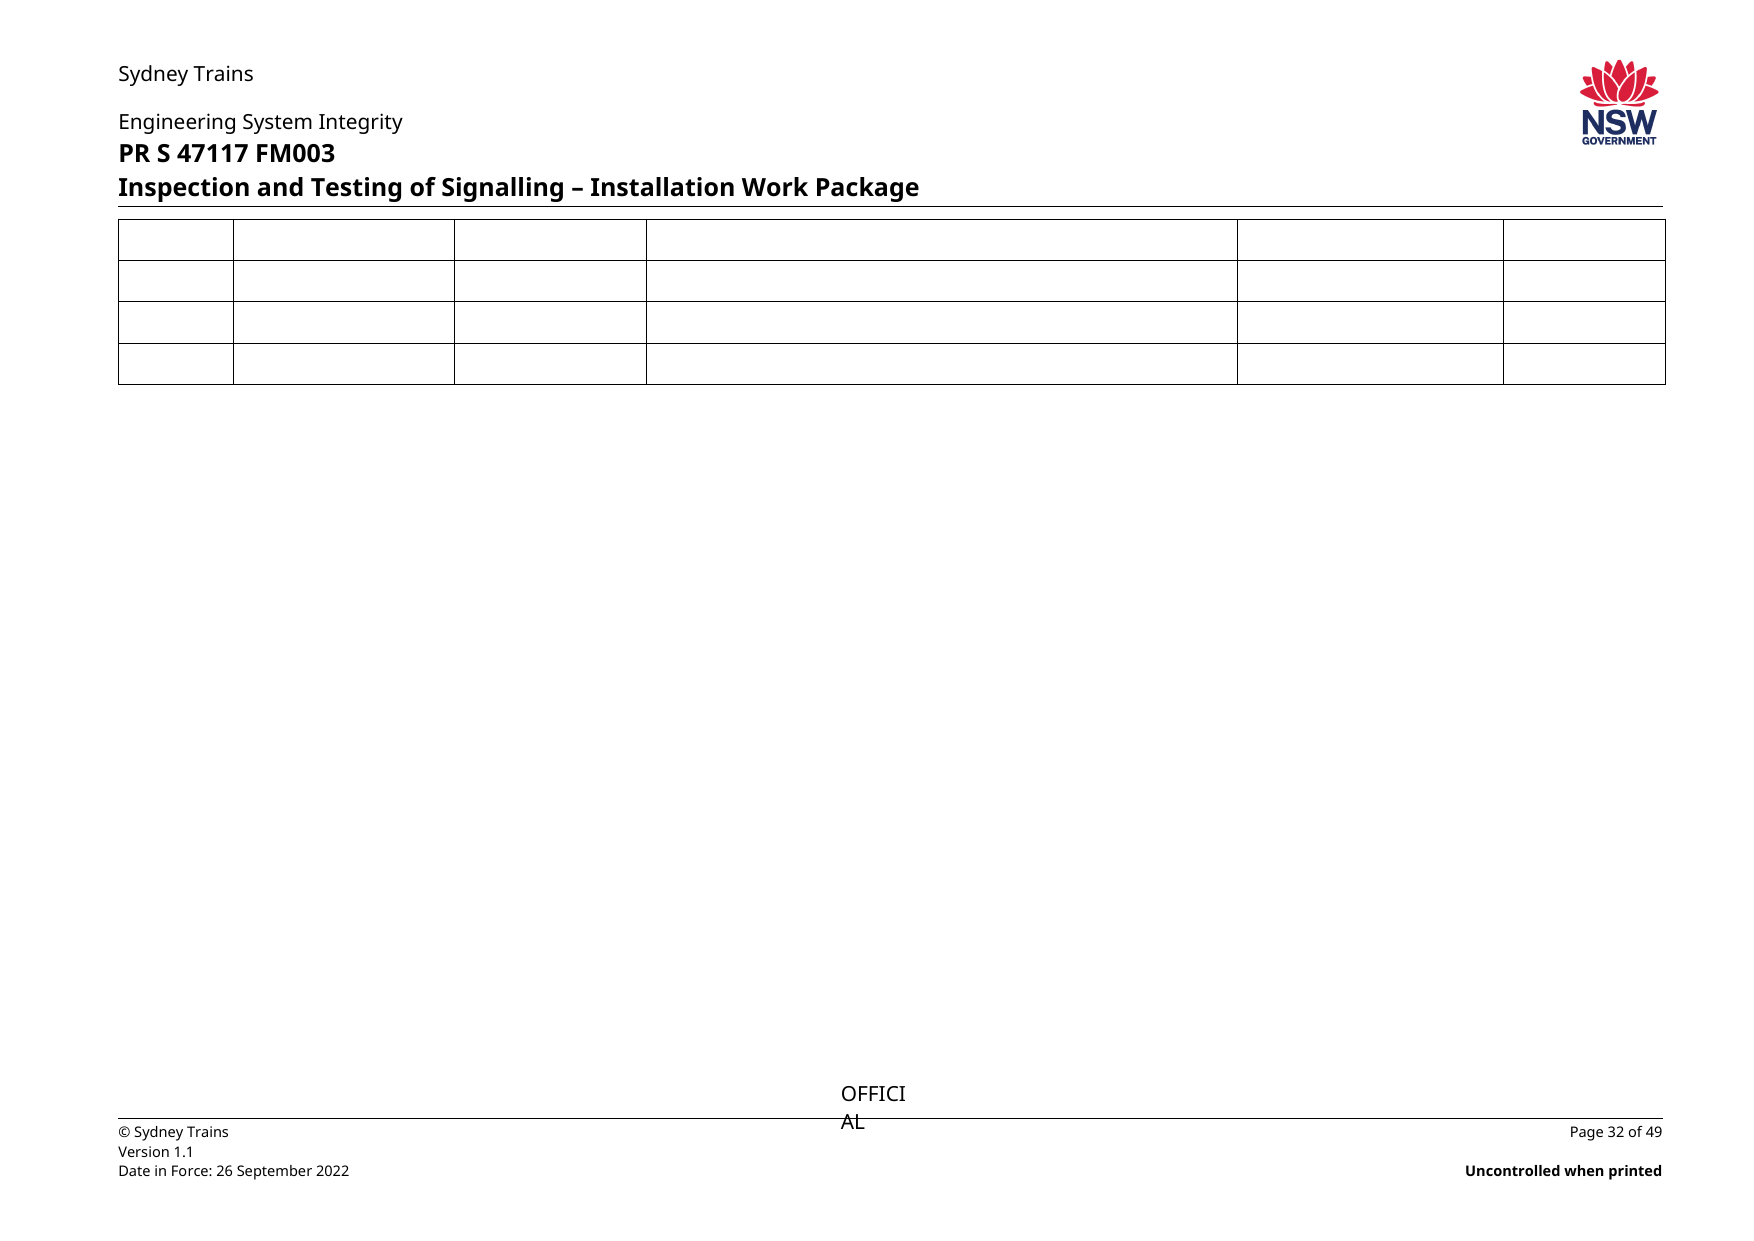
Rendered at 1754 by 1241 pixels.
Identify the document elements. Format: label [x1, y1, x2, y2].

table_cell [455, 220, 646, 260]
table_cell [1238, 220, 1503, 260]
table_cell [455, 302, 646, 342]
table_cell [1238, 261, 1503, 301]
table_cell [647, 261, 1237, 301]
table_cell [234, 220, 454, 260]
table_cell [647, 302, 1237, 342]
table_cell [234, 302, 454, 342]
table_cell [119, 261, 233, 301]
table_cell [234, 261, 454, 301]
table_cell [1238, 344, 1503, 384]
table_cell [455, 344, 646, 384]
table_cell [647, 344, 1237, 384]
table_cell [234, 344, 454, 384]
table_cell [119, 220, 233, 260]
table_cell [1504, 302, 1665, 342]
table_cell [1504, 261, 1665, 301]
table_cell [455, 261, 646, 301]
table_cell [1504, 344, 1665, 384]
table_cell [119, 302, 233, 342]
table_cell [119, 344, 233, 384]
table_cell [1238, 302, 1503, 342]
picture [1578, 59, 1659, 146]
table_cell [1504, 220, 1665, 260]
table_cell [647, 220, 1237, 260]
